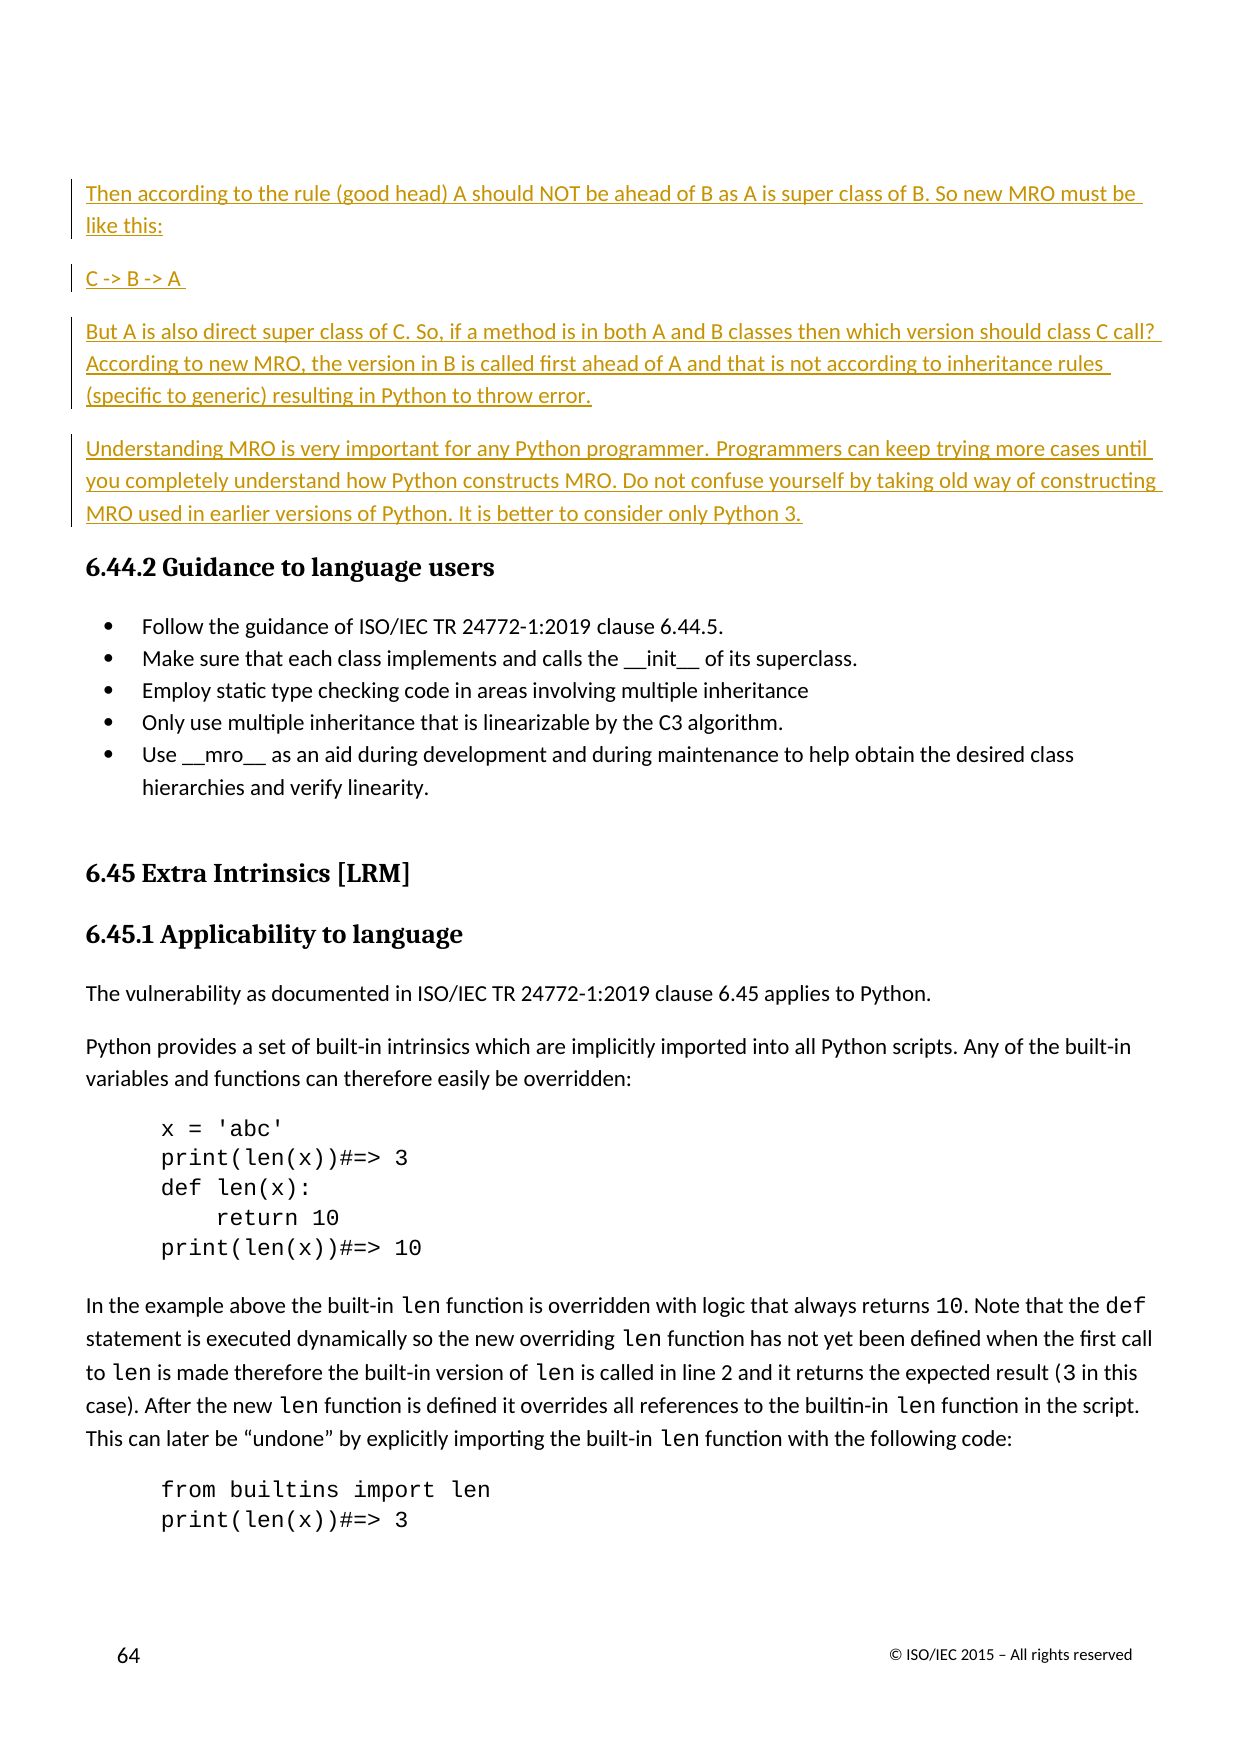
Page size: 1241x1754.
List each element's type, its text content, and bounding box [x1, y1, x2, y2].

subtitle 6.44.2 Guidance to language users [86, 552, 1164, 583]
list Make sure that each class implements and calls the __init__ of its superclass. [104, 644, 1164, 672]
text from builtins import len [86, 1479, 1164, 1504]
text The vulnerability as documented in ISO/IEC TR 24772-1:2019 clause 6.45 applies to Python. [86, 979, 1164, 1007]
text print(len(x))#=> 3 [86, 1508, 1164, 1534]
text In the example above the built-in len function is overridden with logic that always returns 10. Note that the def statement is executed dynamically so the new overriding len function has not yet been defined when the first call to len is made therefore the built-in version of len is called in line 2 and it returns the expected result (3 in this case). After the new len function is defined it overrides all references to the builtin-in len function in the script. This can later be “undone” by explicitly importing the built-in len function with the following code: [86, 1291, 1164, 1453]
text x = 'abc' [86, 1117, 1164, 1143]
text print(len(x))#=> 3 [86, 1147, 1164, 1173]
list Employ static type checking code in areas involving multiple inheritance [104, 676, 1164, 704]
list Only use multiple inheritance that is linearizable by the C3 algorithm. [104, 708, 1164, 736]
text def len(x): [86, 1177, 1164, 1202]
list Use __mro__ as an aid during development and during maintenance to help obtain the desired class hierarchies and verify linearity. [104, 741, 1164, 801]
text print(len(x))#=> 10 [86, 1236, 1164, 1262]
list Follow the guidance of ISO/IEC TR 24772-1:2019 clause 6.44.5. [104, 612, 1164, 640]
text return 10 [86, 1206, 1164, 1232]
subtitle 6.45.1 Applicability to language [86, 919, 1164, 950]
subtitle 6.45 Extra Intrinsics [LRM] [86, 858, 1164, 889]
text Python provides a set of built-in intrinsics which are implicitly imported into all Python scripts. Any of the built-in variables and functions can therefore easily be overridden: [86, 1032, 1164, 1092]
